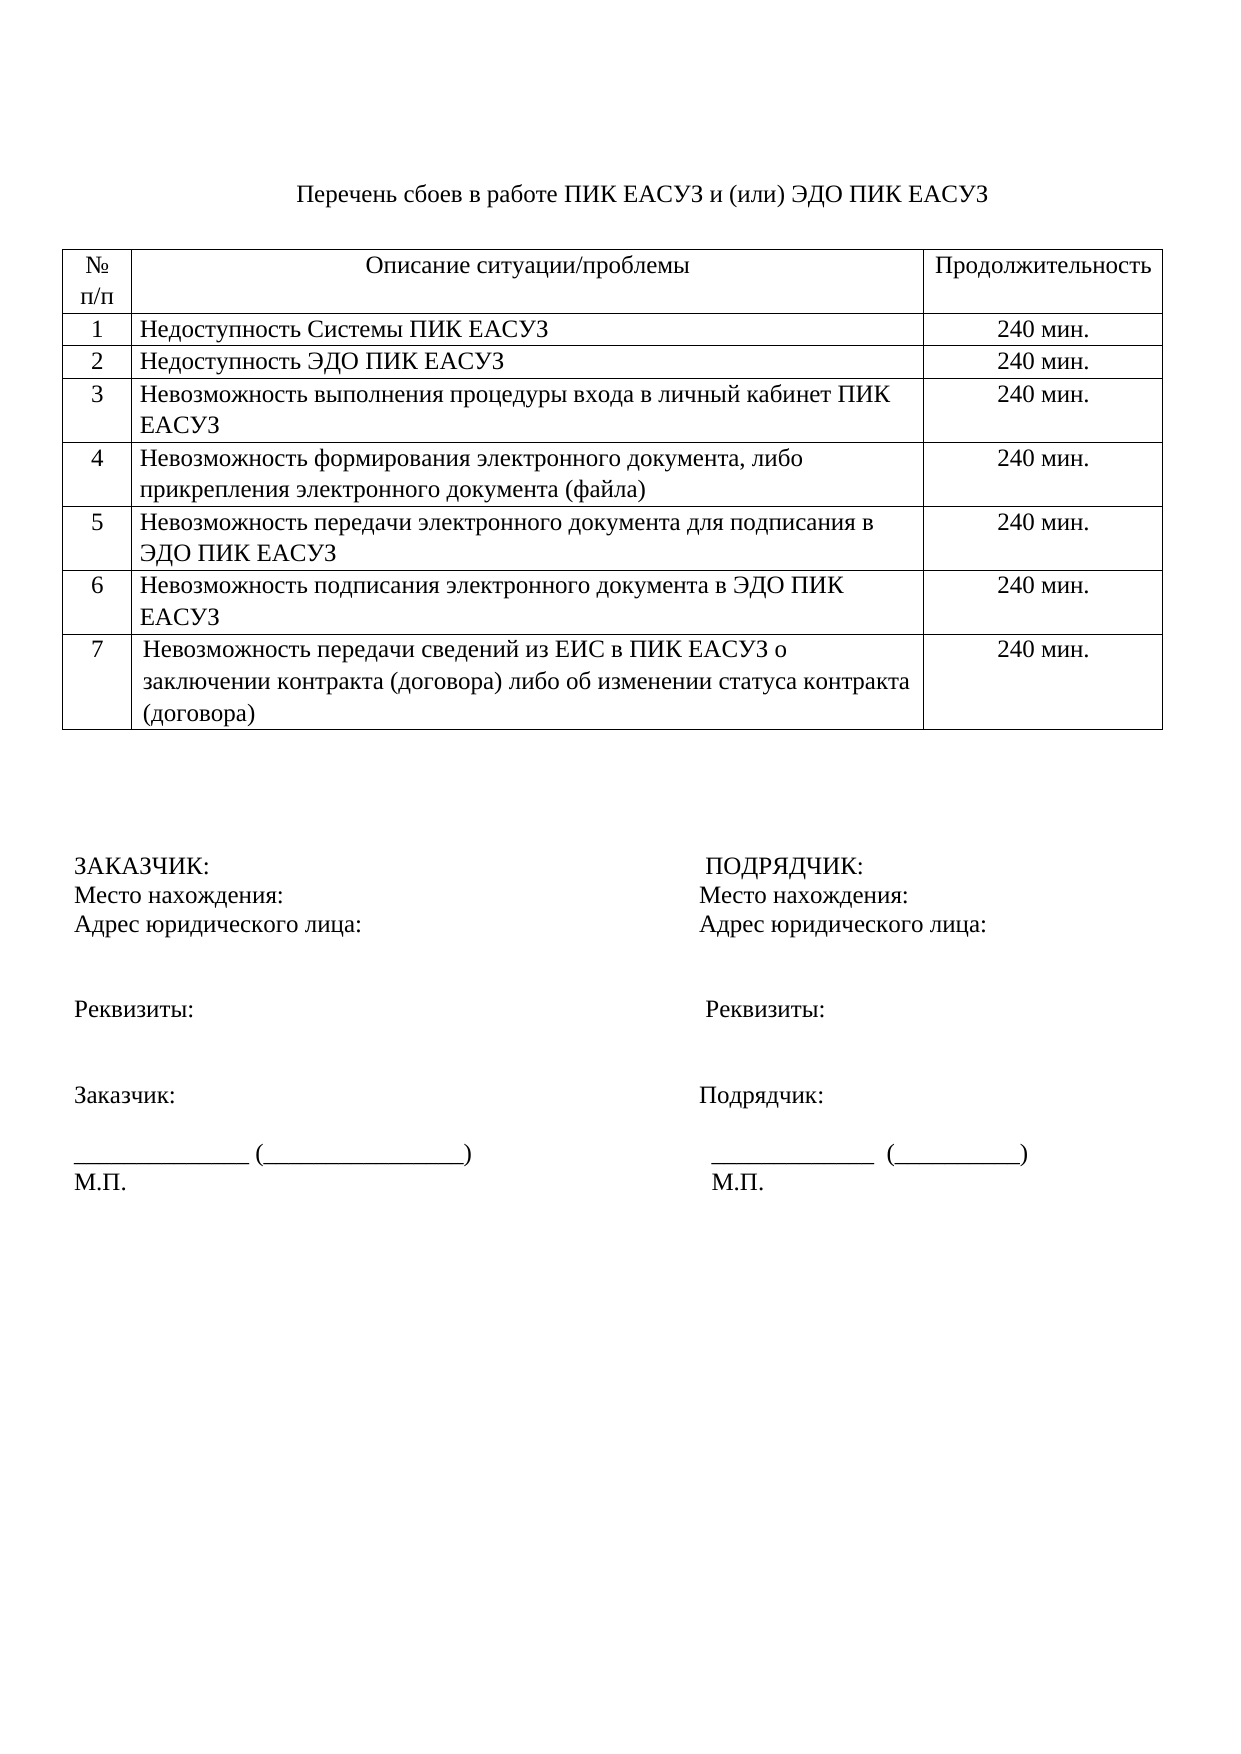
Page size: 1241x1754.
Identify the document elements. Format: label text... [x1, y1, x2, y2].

table_cell 240 мин. [924, 571, 1162, 633]
table_cell 7 [63, 635, 131, 729]
table_cell 1 [63, 314, 131, 345]
table_cell 240 мин. [924, 346, 1162, 378]
table_cell Невозможность выполнения процедуры входа в личный кабинет ПИК ЕАСУЗ [132, 379, 923, 442]
table_cell 240 мин. [924, 314, 1162, 345]
table_header Продолжительность [924, 250, 1162, 313]
table_cell Невозможность передачи сведений из ЕИС в ПИК ЕАСУЗ о заключении контракта (договора) либо об изменении статуса контракта (договора) [132, 635, 923, 729]
table_cell 240 мин. [924, 507, 1162, 569]
table_cell 3 [63, 379, 131, 442]
table_cell 240 мин. [924, 635, 1162, 729]
table_cell 2 [63, 346, 131, 378]
table_cell Реквизиты: [63, 994, 588, 1081]
table_cell Место нахождения: Адрес юридического лица: [588, 880, 1113, 994]
table_cell Недоступность ЭДО ПИК ЕАСУЗ [132, 346, 923, 378]
table_cell Невозможность передачи электронного документа для подписания в ЭДО ПИК ЕАСУЗ [132, 507, 923, 569]
table_cell Невозможность формирования электронного документа, либо прикрепления электронного документа (файла) [132, 443, 923, 506]
table_cell Подрядчик: _____________ (__________) М.П. [588, 1081, 1113, 1196]
table_header Описание ситуации/проблемы [132, 250, 923, 313]
table_cell Невозможность подписания электронного документа в ЭДО ПИК ЕАСУЗ [132, 571, 923, 633]
table_header ЗАКАЗЧИК: [63, 851, 588, 880]
table_cell 240 мин. [924, 379, 1162, 442]
table_cell 240 мин. [924, 443, 1162, 506]
table_header № п/п [63, 250, 131, 313]
table_cell Место нахождения: Адрес юридического лица: [63, 880, 588, 994]
table_cell Реквизиты: [588, 994, 1113, 1081]
table_cell Недоступность Системы ПИК ЕАСУЗ [132, 314, 923, 345]
table_cell 4 [63, 443, 131, 506]
table_cell 5 [63, 507, 131, 569]
table_cell Заказчик: ______________ (________________) М.П. [63, 1081, 588, 1196]
table_header ПОДРЯДЧИК: [588, 851, 1113, 880]
table_cell 6 [63, 571, 131, 633]
text Перечень сбоев в работе ПИК ЕАСУЗ и (или) ЭДО ПИК ЕАСУЗ [74, 179, 1152, 208]
